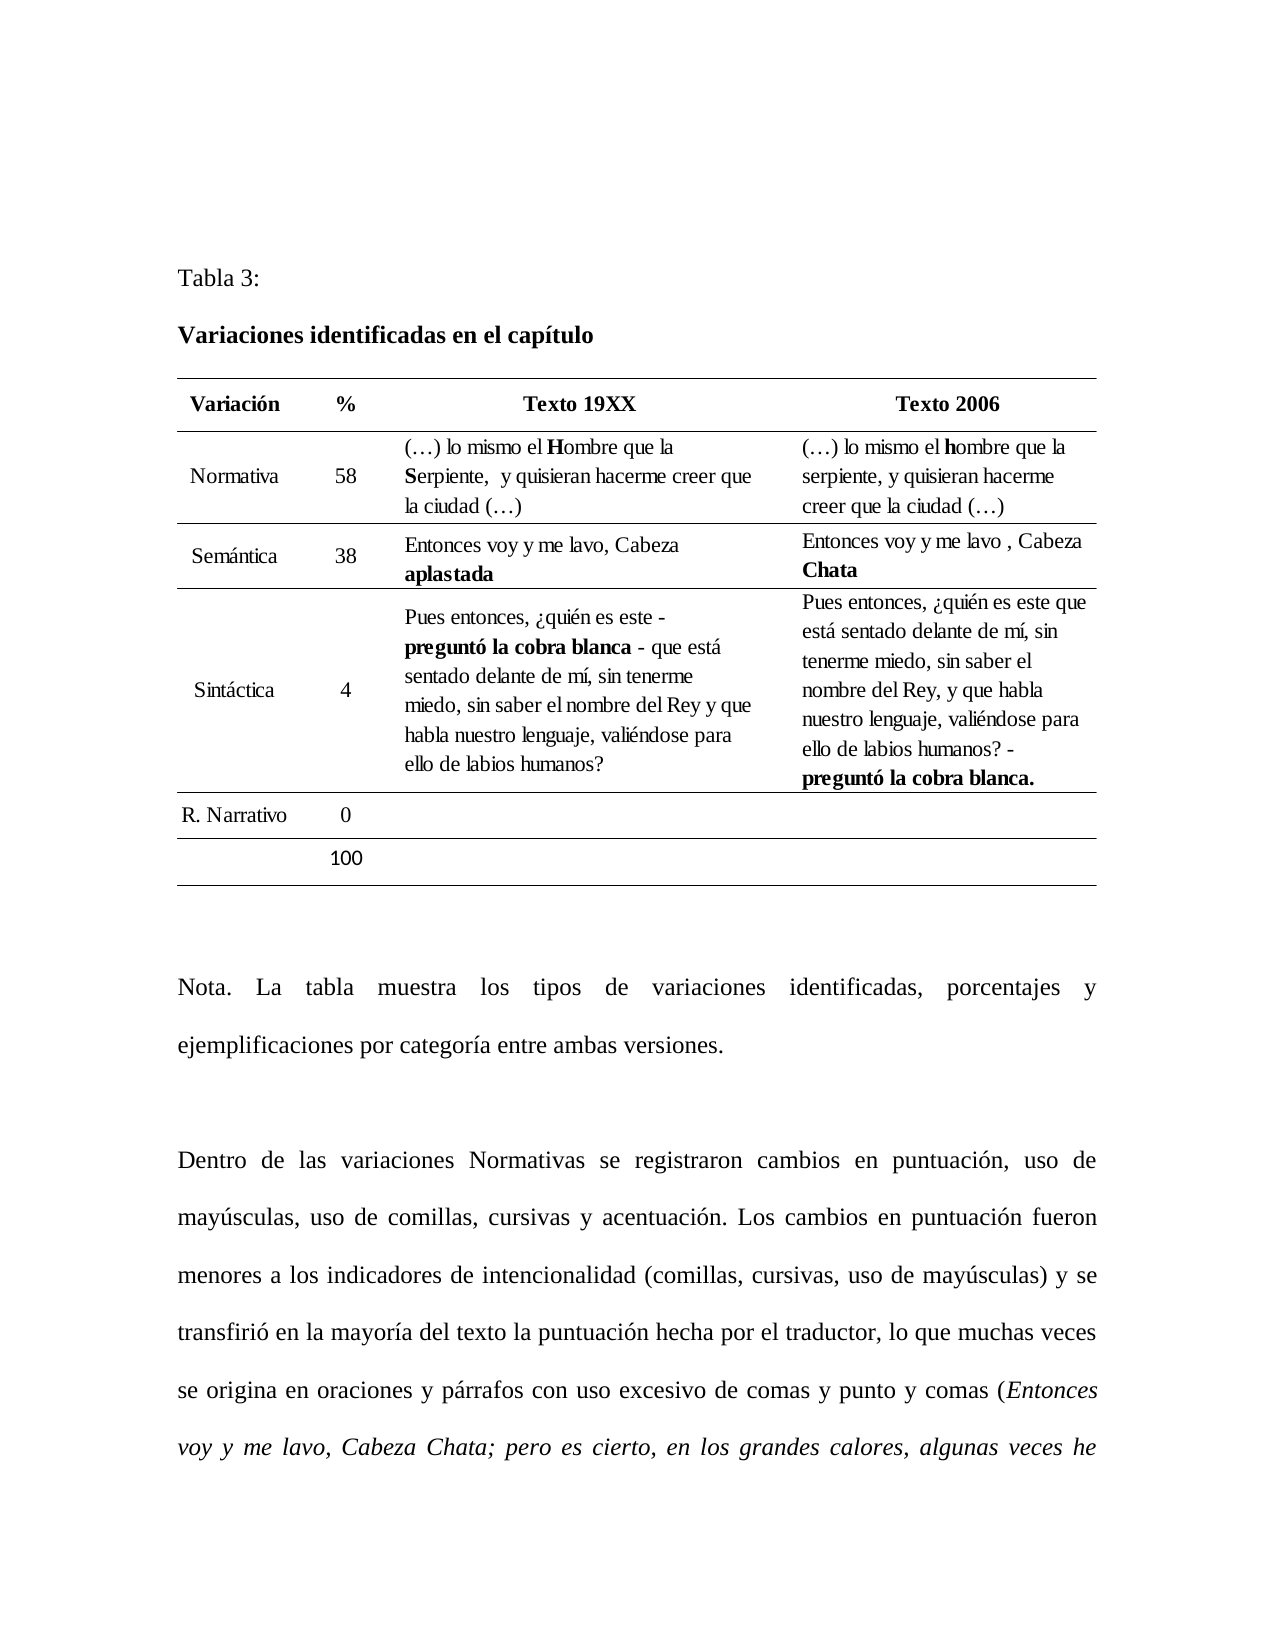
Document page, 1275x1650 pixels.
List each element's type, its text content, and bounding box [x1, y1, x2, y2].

text Tabla 3: [177, 263, 1098, 291]
text Nota. La tabla muestra los tipos de variaciones identificadas, porcentajes y ejemplificaciones por categoría entre ambas versiones. [177, 972, 1098, 1058]
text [177, 1145, 1098, 1461]
text Variaciones identificadas en el capítulo [177, 320, 1098, 349]
